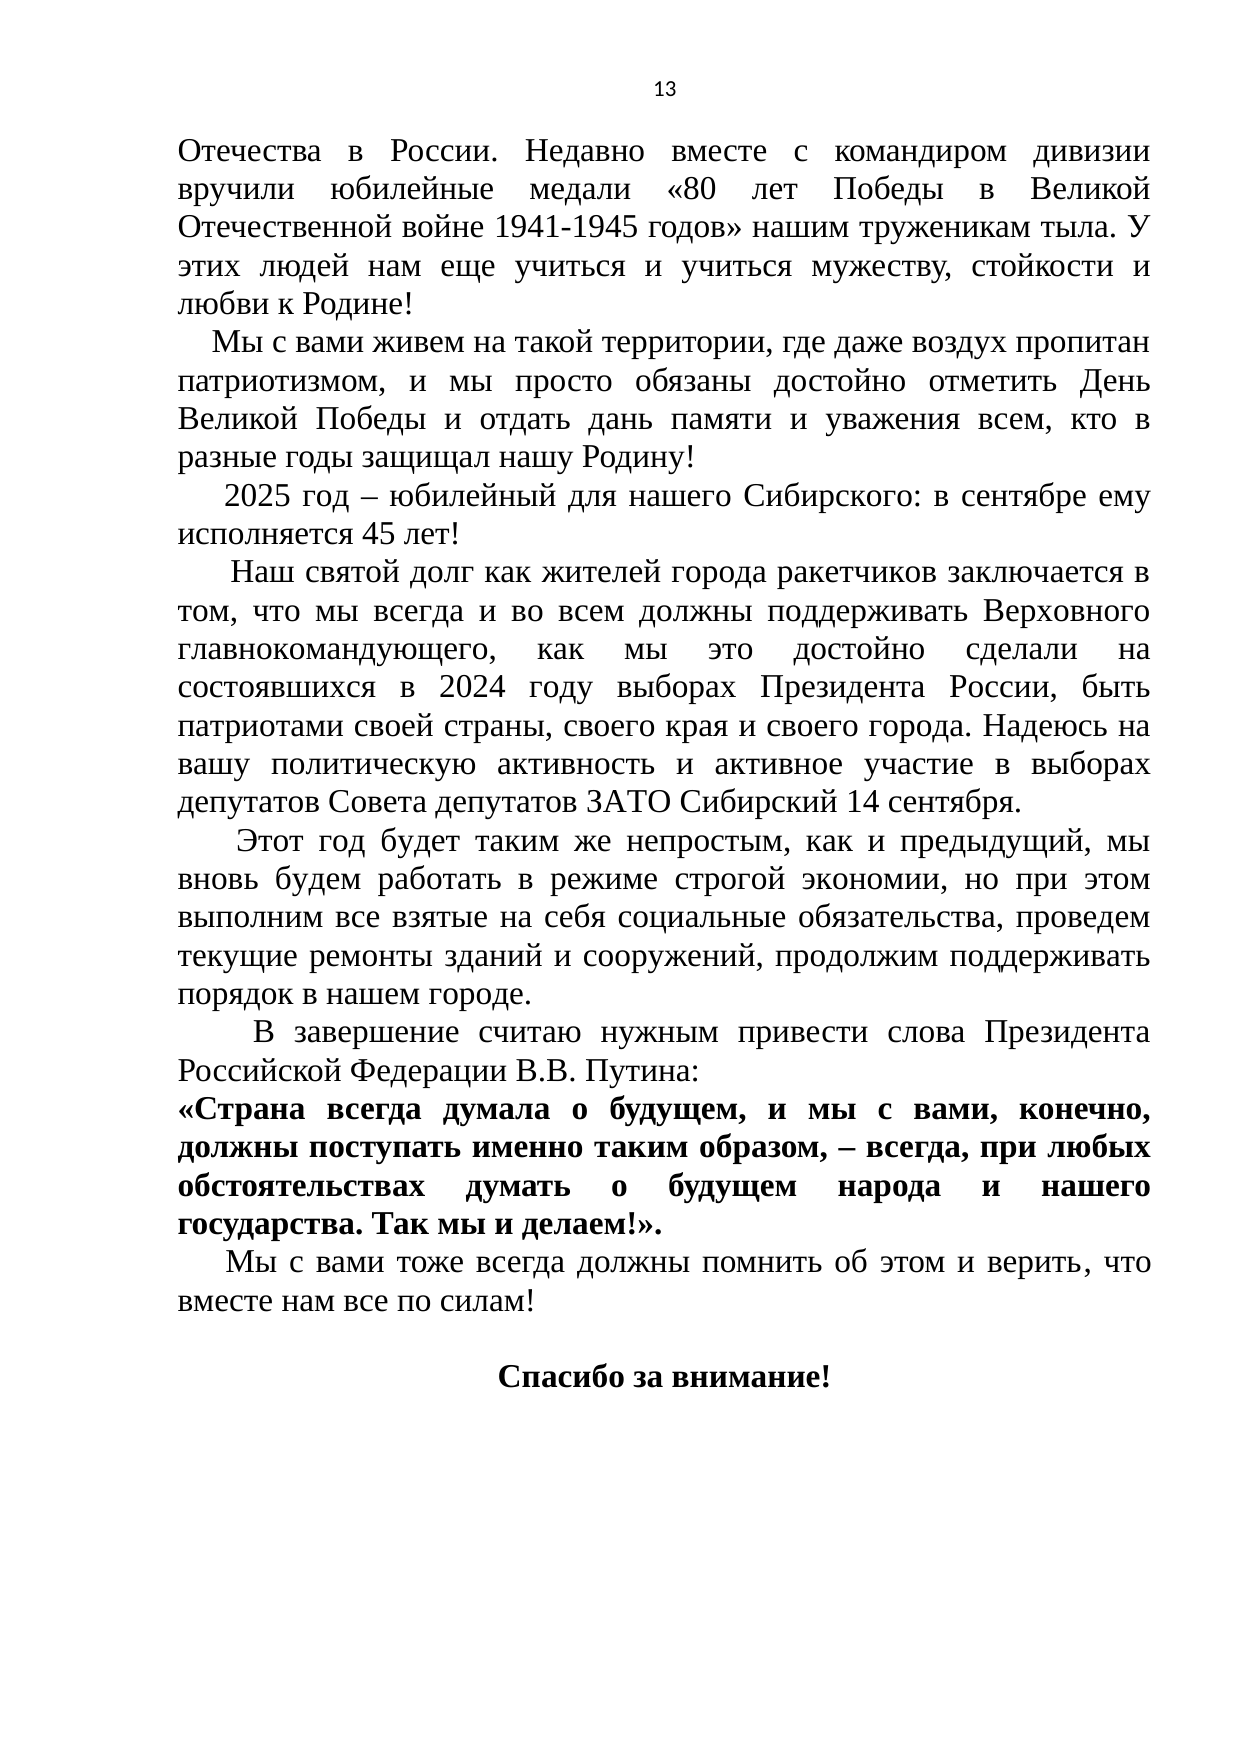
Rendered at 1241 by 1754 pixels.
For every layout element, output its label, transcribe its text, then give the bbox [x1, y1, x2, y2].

text Мы с вами тоже всегда должны помнить об этом и верить, что вместе нам все по силам! [177, 1241, 1152, 1318]
text «Страна всегда думала о будущем, и мы с вами, конечно, должны поступать именно таким образом, – всегда, при любых обстоятельствах думать о будущем народа и нашего государства. Так мы и делаем!». [177, 1088, 1152, 1241]
text Спасибо за внимание! [177, 1356, 1152, 1395]
text Мы с вами живем на такой территории, где даже воздух пропитан патриотизмом, и мы просто обязаны достойно отметить День Великой Победы и отдать дань памяти и уважения всем, кто в разные годы защищал нашу Родину! [177, 321, 1152, 475]
text Этот год будет таким же непростым, как и предыдущий, мы вновь будем работать в режиме строгой экономии, но при этом выполним все взятые на себя социальные обязательства, проведем текущие ремонты зданий и сооружений, продолжим поддерживать порядок в нашем городе. [177, 820, 1152, 1011]
text Наш святой долг как жителей города ракетчиков заключается в том, что мы всегда и во всем должны поддерживать Верховного главнокомандующего, как мы это достойно сделали на состоявшихся в 2024 году выборах Президента России, быть патриотами своей страны, своего края и своего города. Надеюсь на вашу политическую активность и активное участие в выборах депутатов Совета депутатов ЗАТО Сибирский 14 сентября. [177, 551, 1152, 820]
text 2025 год – юбилейный для нашего Сибирского: в сентябре ему исполняется 45 лет! [177, 475, 1152, 551]
text В завершение считаю нужным привести слова Президента Российской Федерации В.В. Путина: [177, 1011, 1152, 1088]
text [177, 130, 1152, 321]
